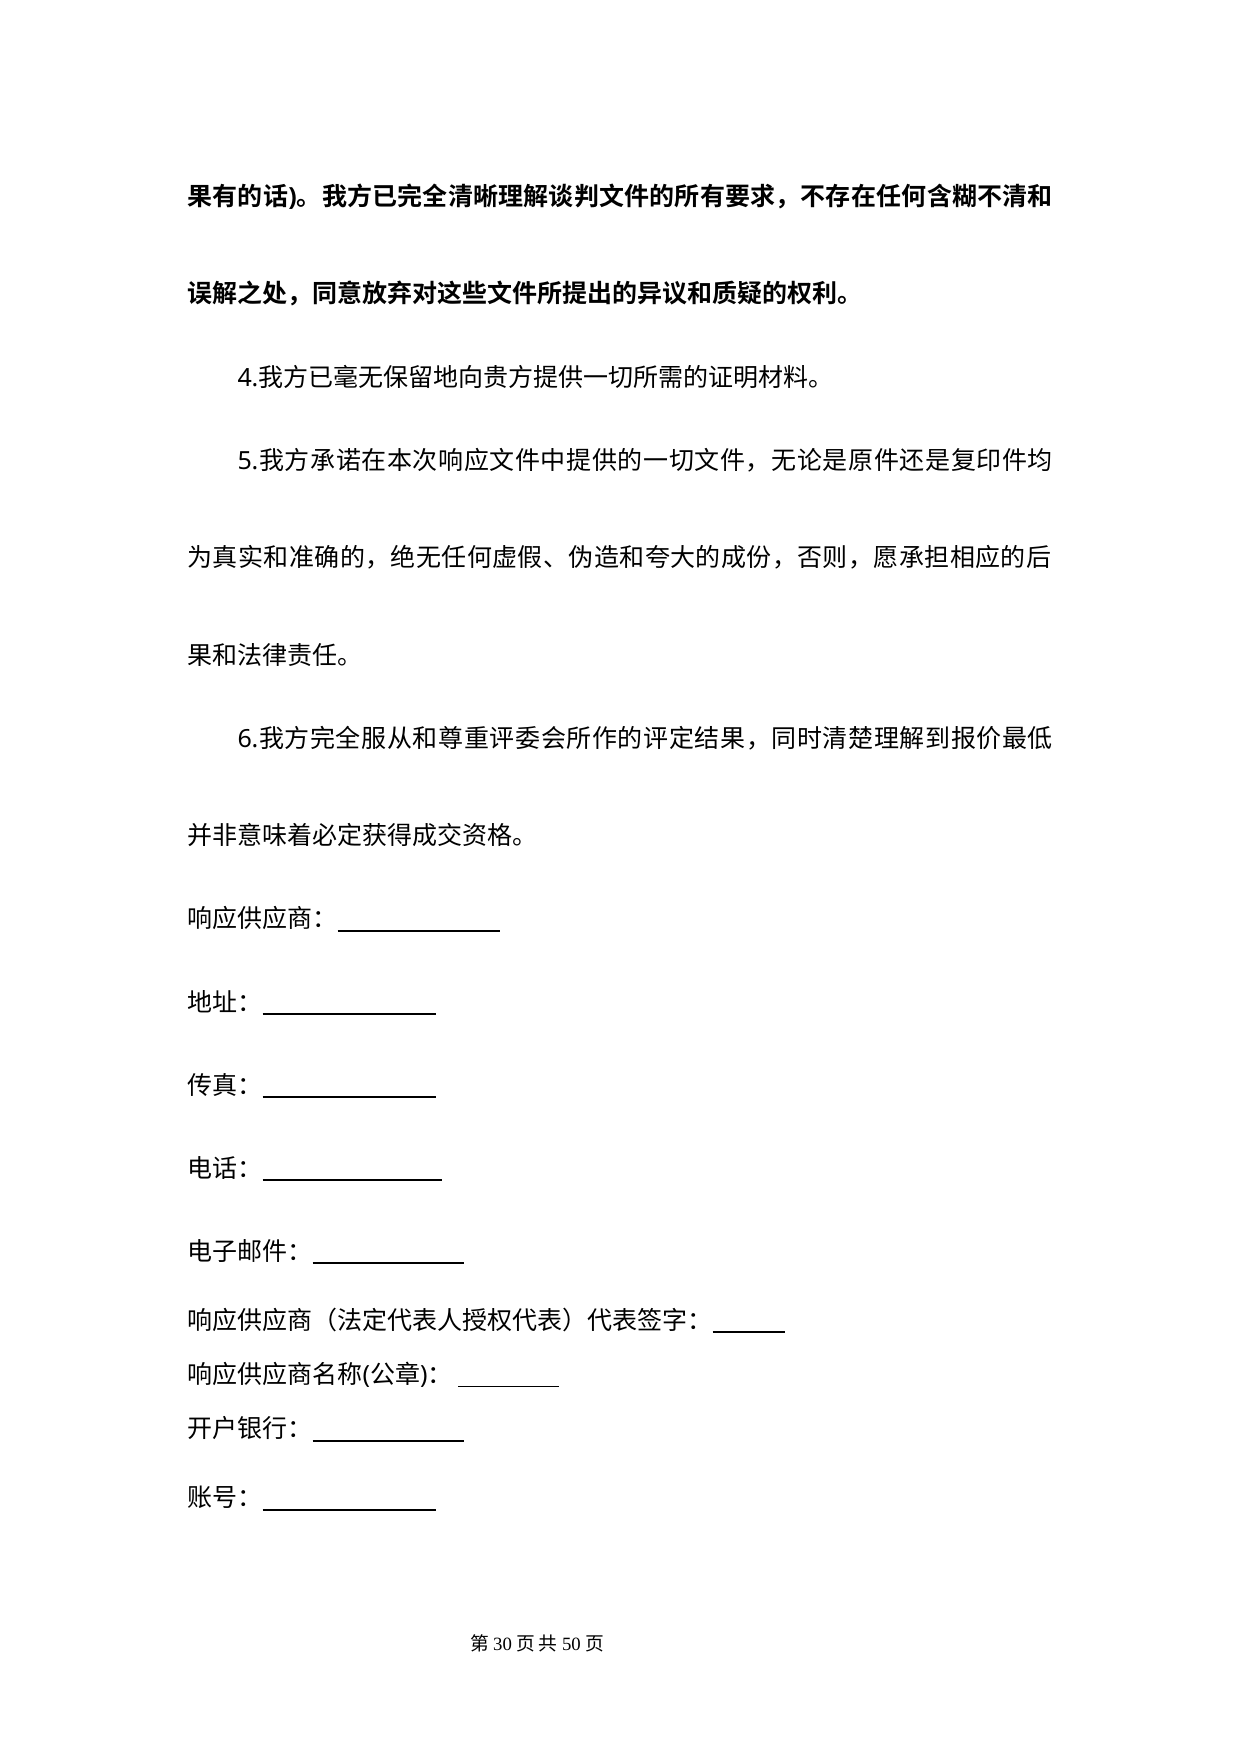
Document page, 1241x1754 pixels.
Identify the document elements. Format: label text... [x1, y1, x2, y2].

text 账号： [187, 1463, 1053, 1528]
text 电子邮件： [187, 1217, 1027, 1282]
text 4.我方已毫无保留地向贵方提供一切所需的证明材料。 [187, 343, 1053, 408]
text 传真： [187, 1051, 1027, 1116]
text 响应供应商（法定代表人授权代表）代表签字： [187, 1300, 1053, 1336]
text 电话： [187, 1134, 1049, 1199]
text 地址： [187, 968, 1027, 1033]
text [187, 162, 1053, 324]
text 开户银行： [187, 1409, 1053, 1445]
text 响应供应商名称(公章)： [187, 1354, 1053, 1391]
text 5.我方承诺在本次响应文件中提供的一切文件，无论是原件还是复印件均为真实和准确的，绝无任何虚假、伪造和夸大的成份，否则，愿承担相应的后果和法律责任。 [187, 426, 1053, 686]
text 6.我方完全服从和尊重评委会所作的评定结果，同时清楚理解到报价最低并非意味着必定获得成交资格。 [187, 704, 1053, 866]
text 响应供应商： [187, 884, 1027, 949]
